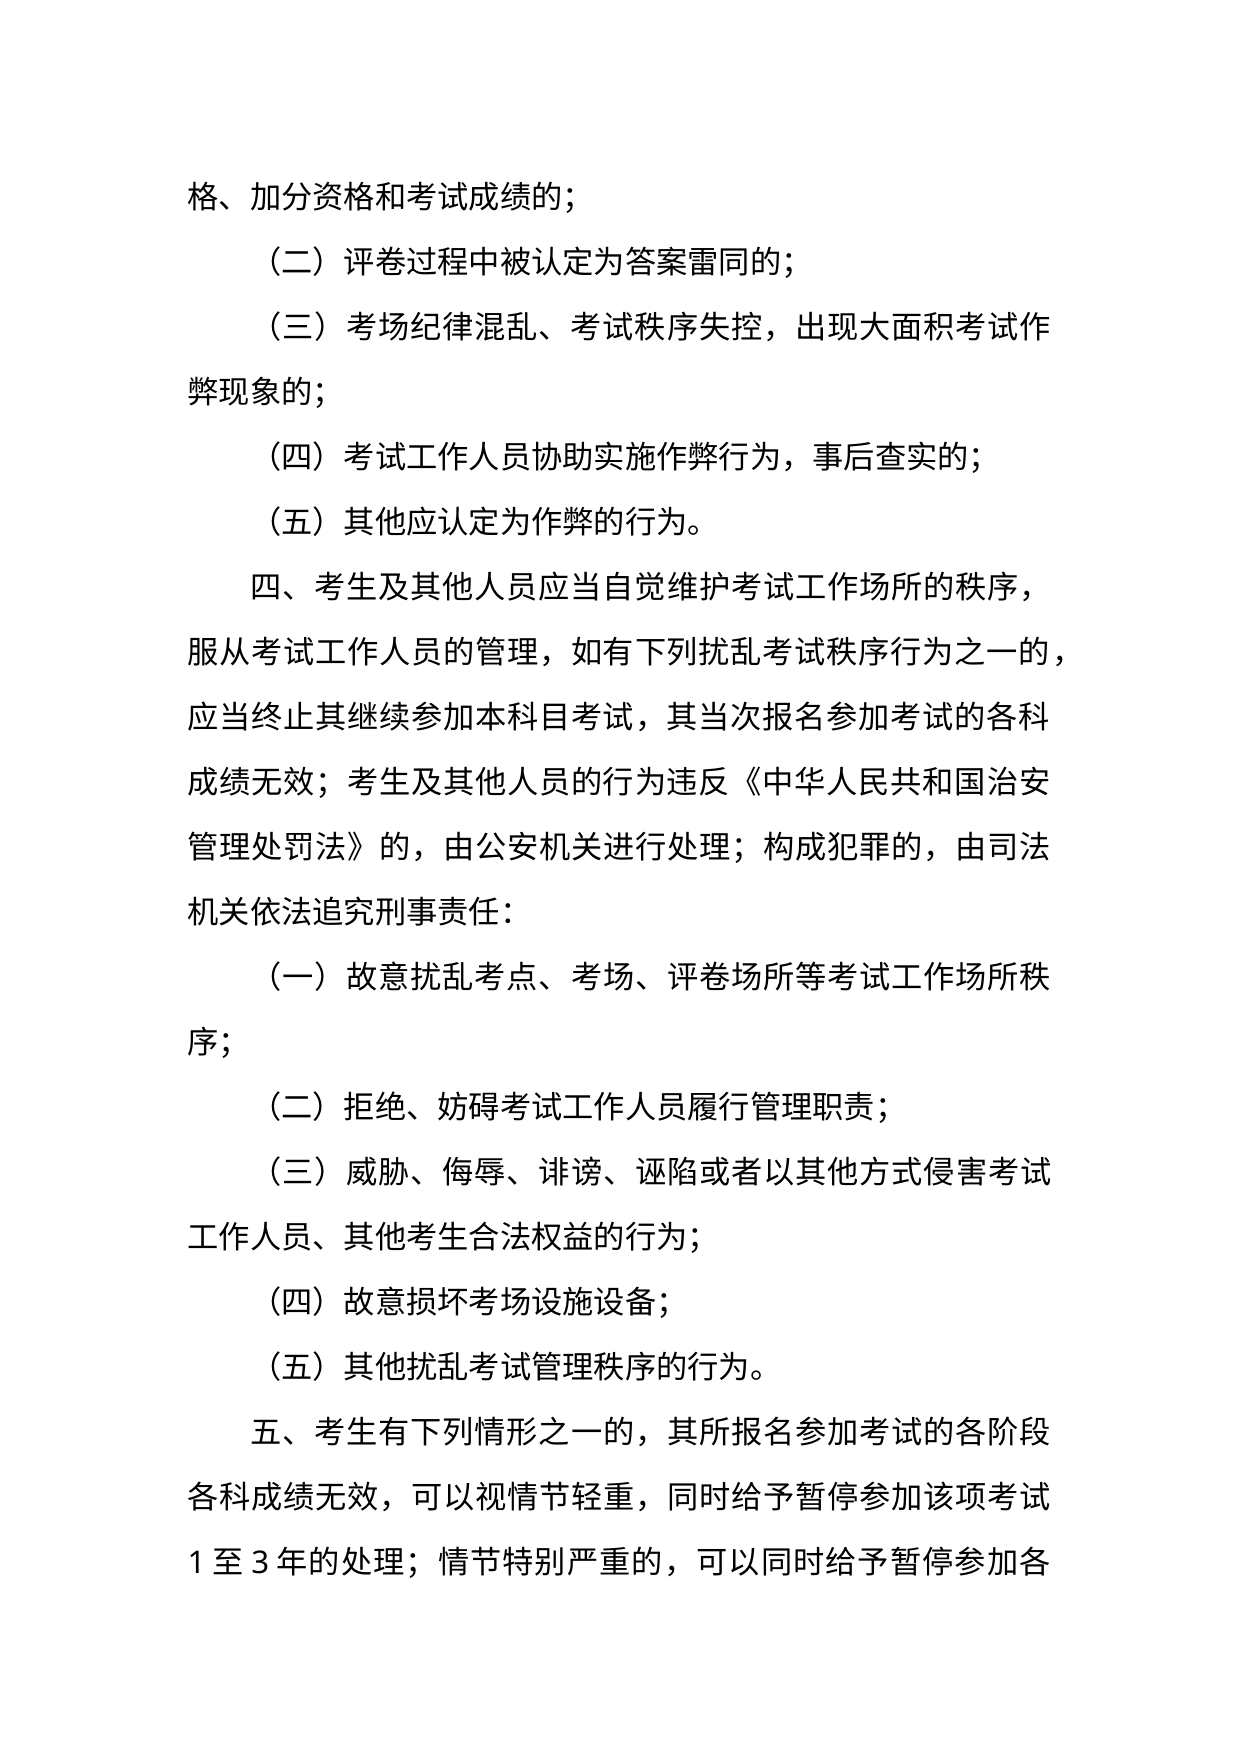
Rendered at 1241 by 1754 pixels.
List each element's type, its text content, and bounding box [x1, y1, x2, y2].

text （一）故意扰乱考点、考场、评卷场所等考试工作场所秩序； [187, 942, 1053, 1072]
text （四）考试工作人员协助实施作弊行为，事后查实的； [187, 422, 1053, 487]
text （五）其他扰乱考试管理秩序的行为。 [187, 1332, 1053, 1397]
text （二）评卷过程中被认定为答案雷同的； [187, 227, 1053, 292]
text （三）威胁、侮辱、诽谤、诬陷或者以其他方式侵害考试工作人员、其他考生合法权益的行为； [187, 1137, 1053, 1267]
text 四、考生及其他人员应当自觉维护考试工作场所的秩序，服从考试工作人员的管理，如有下列扰乱考试秩序行为之一的，应当终止其继续参加本科目考试，其当次报名参加考试的各科成绩无效；考生及其他人员的行为违反《中华人民共和国治安管理处罚法》的，由公安机关进行处理；构成犯罪的，由司法机关依法追究刑事责任： [187, 552, 1053, 942]
text （五）其他应认定为作弊的行为。 [187, 487, 1053, 552]
text （三）考场纪律混乱、考试秩序失控，出现大面积考试作弊现象的； [187, 292, 1053, 422]
text （二）拒绝、妨碍考试工作人员履行管理职责； [187, 1072, 1053, 1137]
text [187, 1397, 1053, 1592]
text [187, 162, 1053, 227]
text （四）故意损坏考场设施设备； [187, 1267, 1053, 1332]
